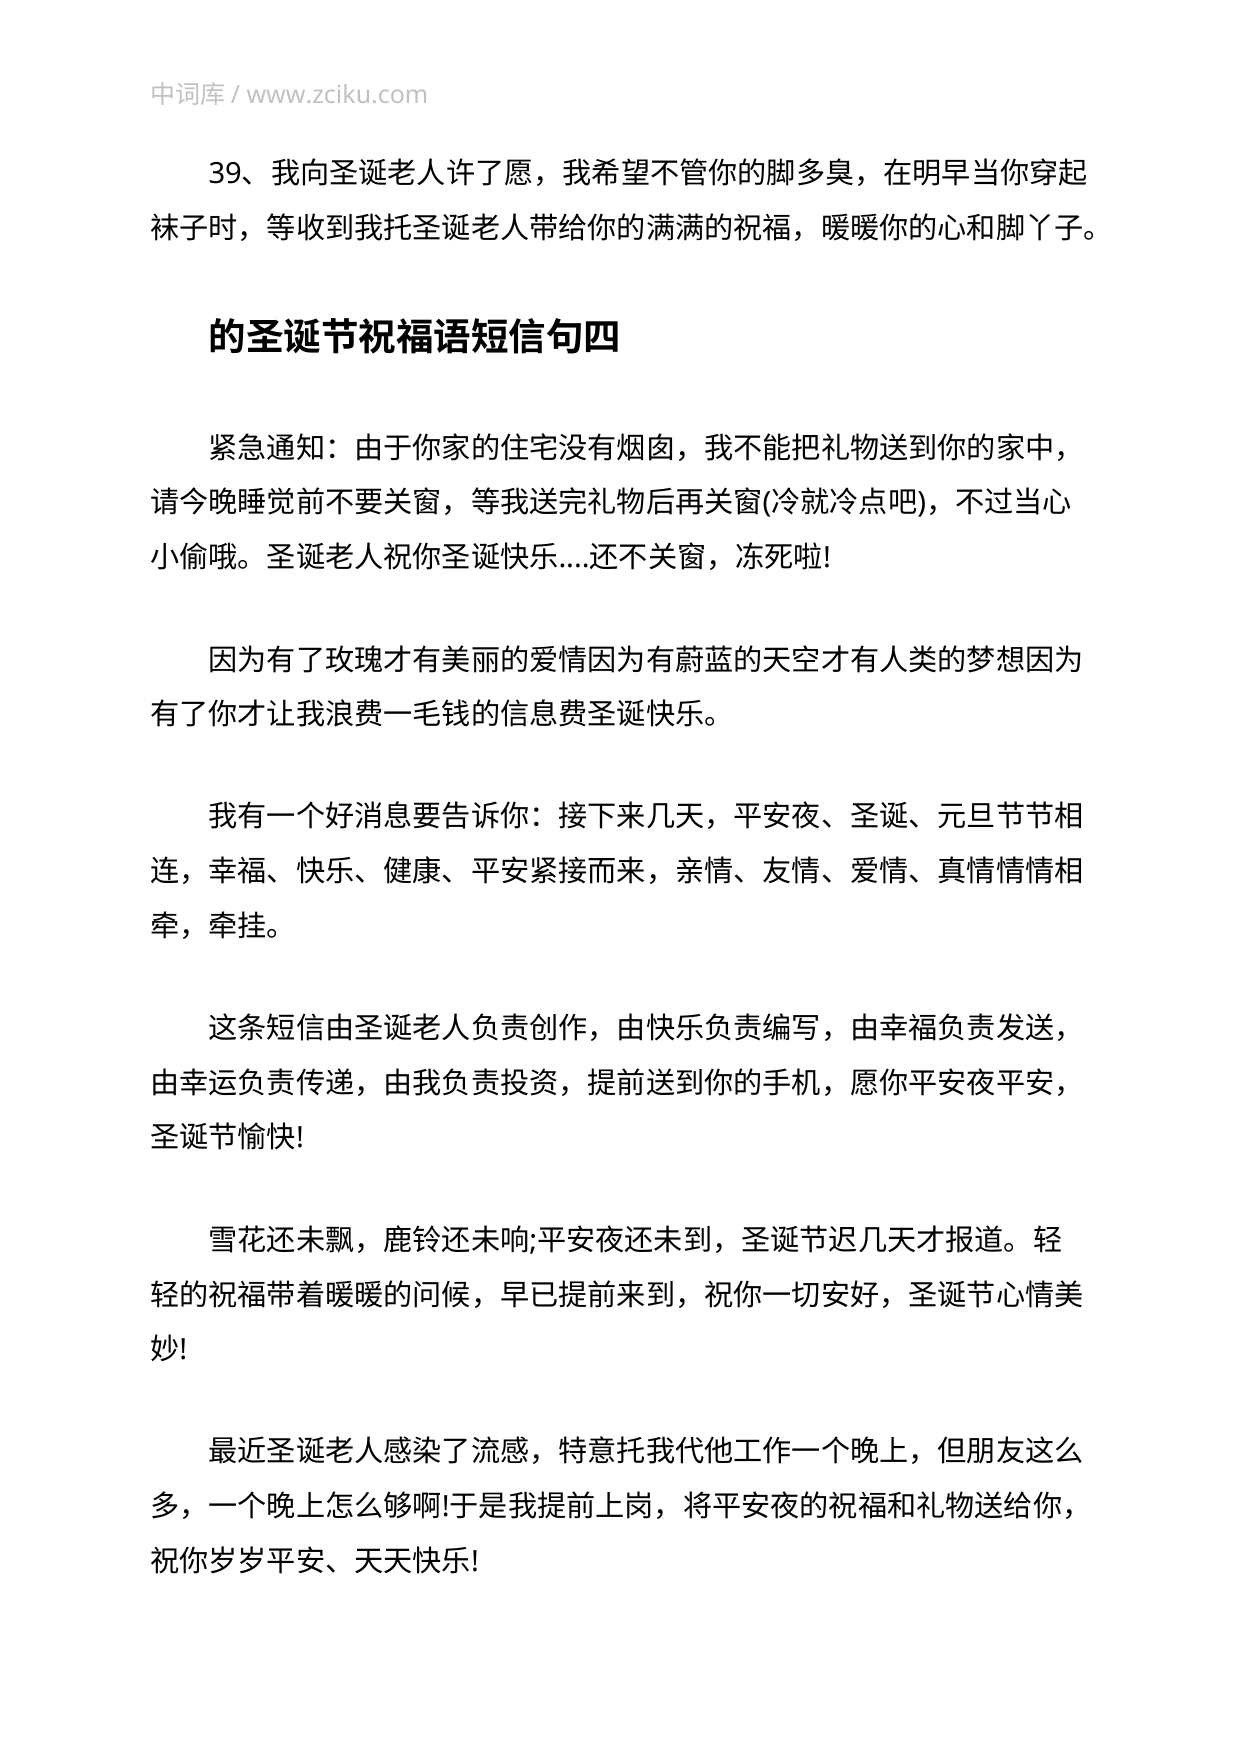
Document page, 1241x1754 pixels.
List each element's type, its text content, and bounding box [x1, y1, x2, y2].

text 雪花还未飘，鹿铃还未响;平安夜还未到，圣诞节迟几天才报道。轻轻的祝福带着暖暖的问候，早已提前来到，祝你一切安好，圣诞节心情美妙! [150, 1216, 1090, 1368]
text 39、我向圣诞老人许了愿，我希望不管你的脚多臭，在明早当你穿起袜子时，等收到我托圣诞老人带给你的满满的祝福，暖暖你的心和脚丫子。 [150, 150, 1090, 247]
text 最近圣诞老人感染了流感，特意托我代他工作一个晚上，但朋友这么多，一个晚上怎么够啊!于是我提前上岗，将平安夜的祝福和礼物送给你，祝你岁岁平安、天天快乐! [150, 1428, 1090, 1580]
text 我有一个好消息要告诉你：接下来几天，平安夜、圣诞、元旦节节相连，幸福、快乐、健康、平安紧接而来，亲情、友情、爱情、真情情情相牵，牵挂。 [150, 793, 1090, 945]
text 因为有了玫瑰才有美丽的爱情因为有蔚蓝的天空才有人类的梦想因为有了你才让我浪费一毛钱的信息费圣诞快乐。 [150, 636, 1090, 733]
text 这条短信由圣诞老人负责创作，由快乐负责编写，由幸福负责发送，由幸运负责传递，由我负责投资，提前送到你的手机，愿你平安夜平安，圣诞节愉快! [150, 1004, 1090, 1156]
text 紧急通知：由于你家的住宅没有烟囱，我不能把礼物送到你的家中，请今晚睡觉前不要关窗，等我送完礼物后再关窗(冷就冷点吧)，不过当心小偷哦。圣诞老人祝你圣诞快乐....还不关窗，冻死啦! [150, 424, 1090, 576]
text 的圣诞节祝福语短信句四 [150, 307, 1090, 361]
